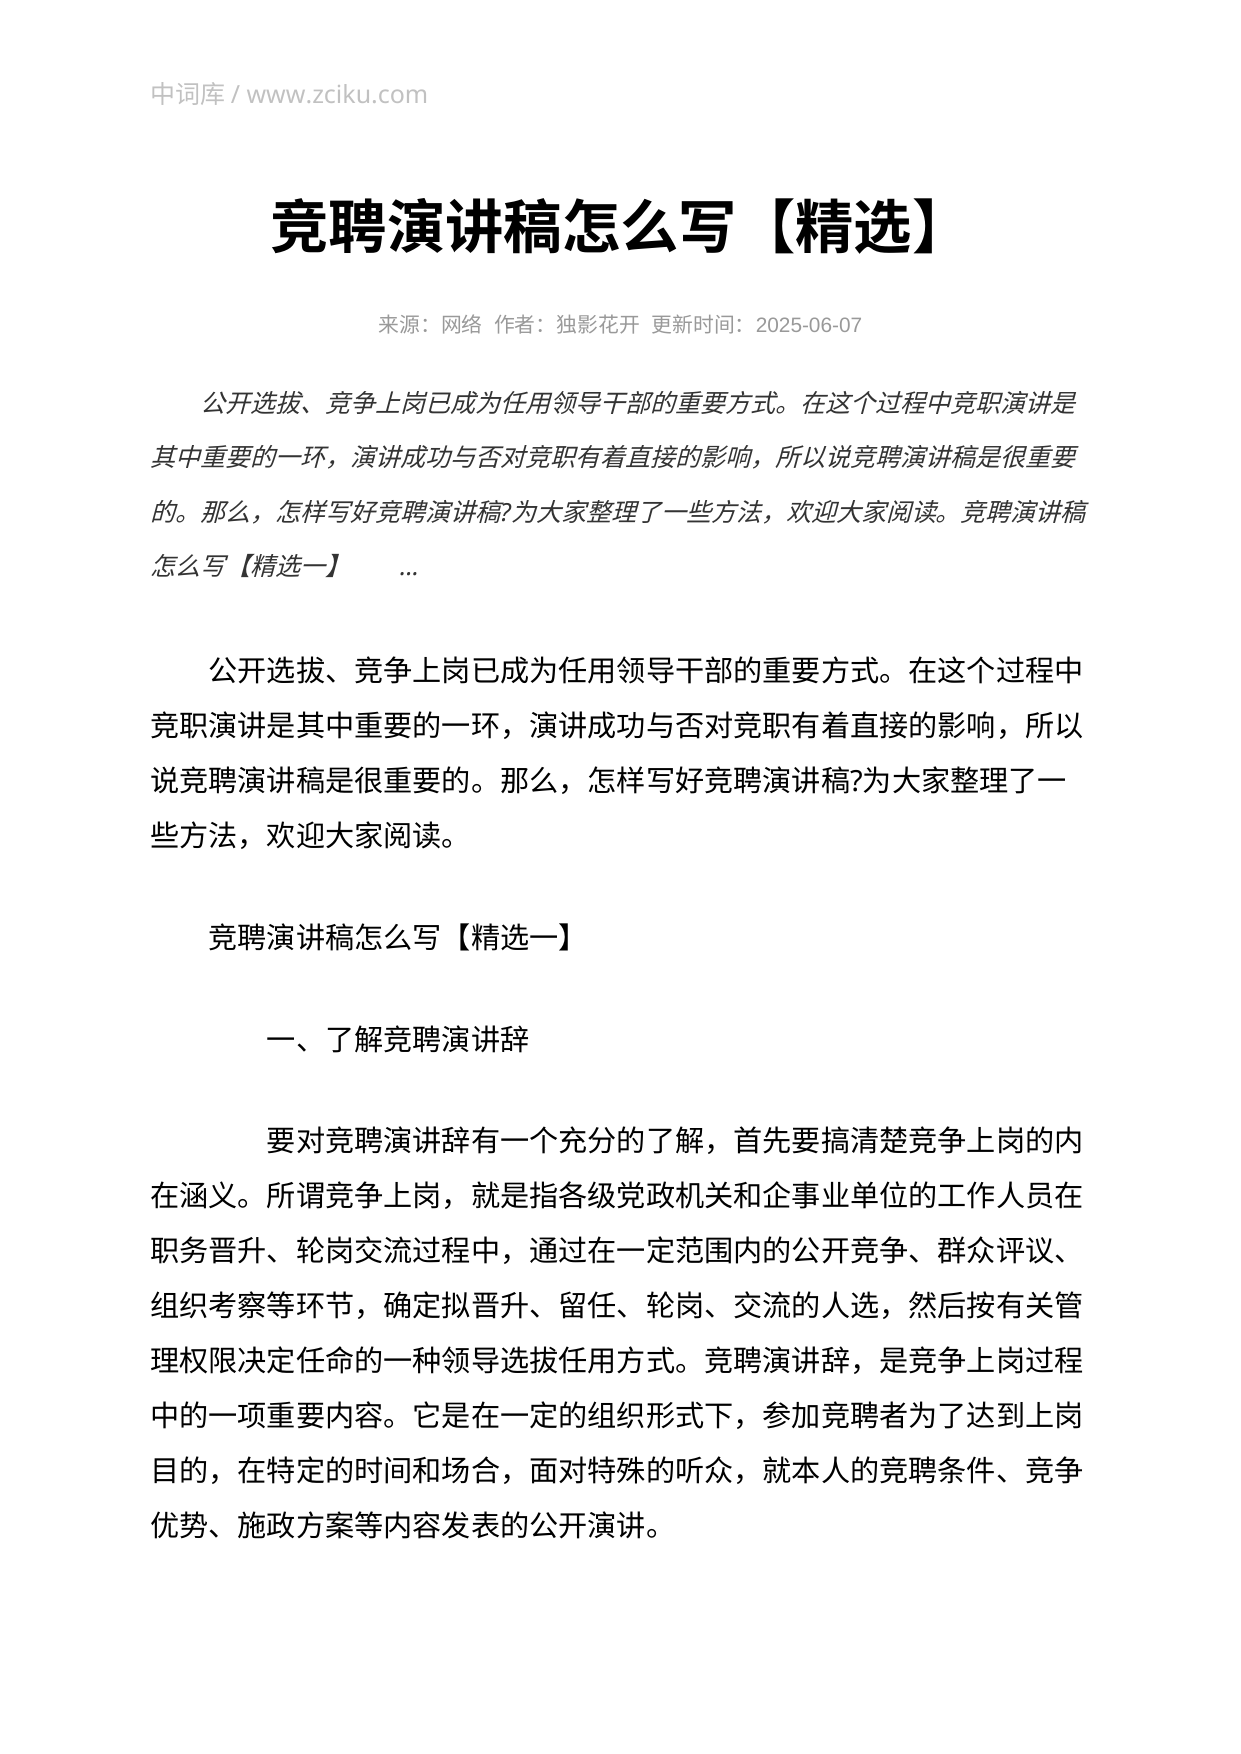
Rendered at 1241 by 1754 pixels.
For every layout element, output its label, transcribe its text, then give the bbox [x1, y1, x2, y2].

text 公开选拔、竞争上岗已成为任用领导干部的重要方式。在这个过程中竞职演讲是其中重要的一环，演讲成功与否对竞职有着直接的影响，所以说竞聘演讲稿是很重要的。那么，怎样写好竞聘演讲稿?为大家整理了一些方法，欢迎大家阅读。 [150, 648, 1090, 855]
text 一、了解竞聘演讲辞 [150, 1016, 1090, 1058]
text 来源：网络 作者：独影花开 更新时间：2025-06-07 [150, 313, 1090, 337]
subtitle 竞聘演讲稿怎么写【精选】 [150, 181, 1090, 266]
text 要对竞聘演讲辞有一个充分的了解，首先要搞清楚竞争上岗的内在涵义。所谓竞争上岗，就是指各级党政机关和企事业单位的工作人员在职务晋升、轮岗交流过程中，通过在一定范围内的公开竞争、群众评议、组织考察等环节，确定拟晋升、留任、轮岗、交流的人选，然后按有关管理权限决定任命的一种领导选拔任用方式。竞聘演讲辞，是竞争上岗过程中的一项重要内容。它是在一定的组织形式下，参加竞聘者为了达到上岗目的，在特定的时间和场合，面对特殊的听众，就本人的竞聘条件、竞争优势、施政方案等内容发表的公开演讲。 [150, 1118, 1090, 1544]
text 竞聘演讲稿怎么写【精选一】 [150, 914, 1090, 957]
text 公开选拔、竞争上岗已成为任用领导干部的重要方式。在这个过程中竞职演讲是其中重要的一环，演讲成功与否对竞职有着直接的影响，所以说竞聘演讲稿是很重要的。那么，怎样写好竞聘演讲稿?为大家整理了一些方法，欢迎大家阅读。竞聘演讲稿怎么写【精选一】 ... [150, 383, 1090, 583]
